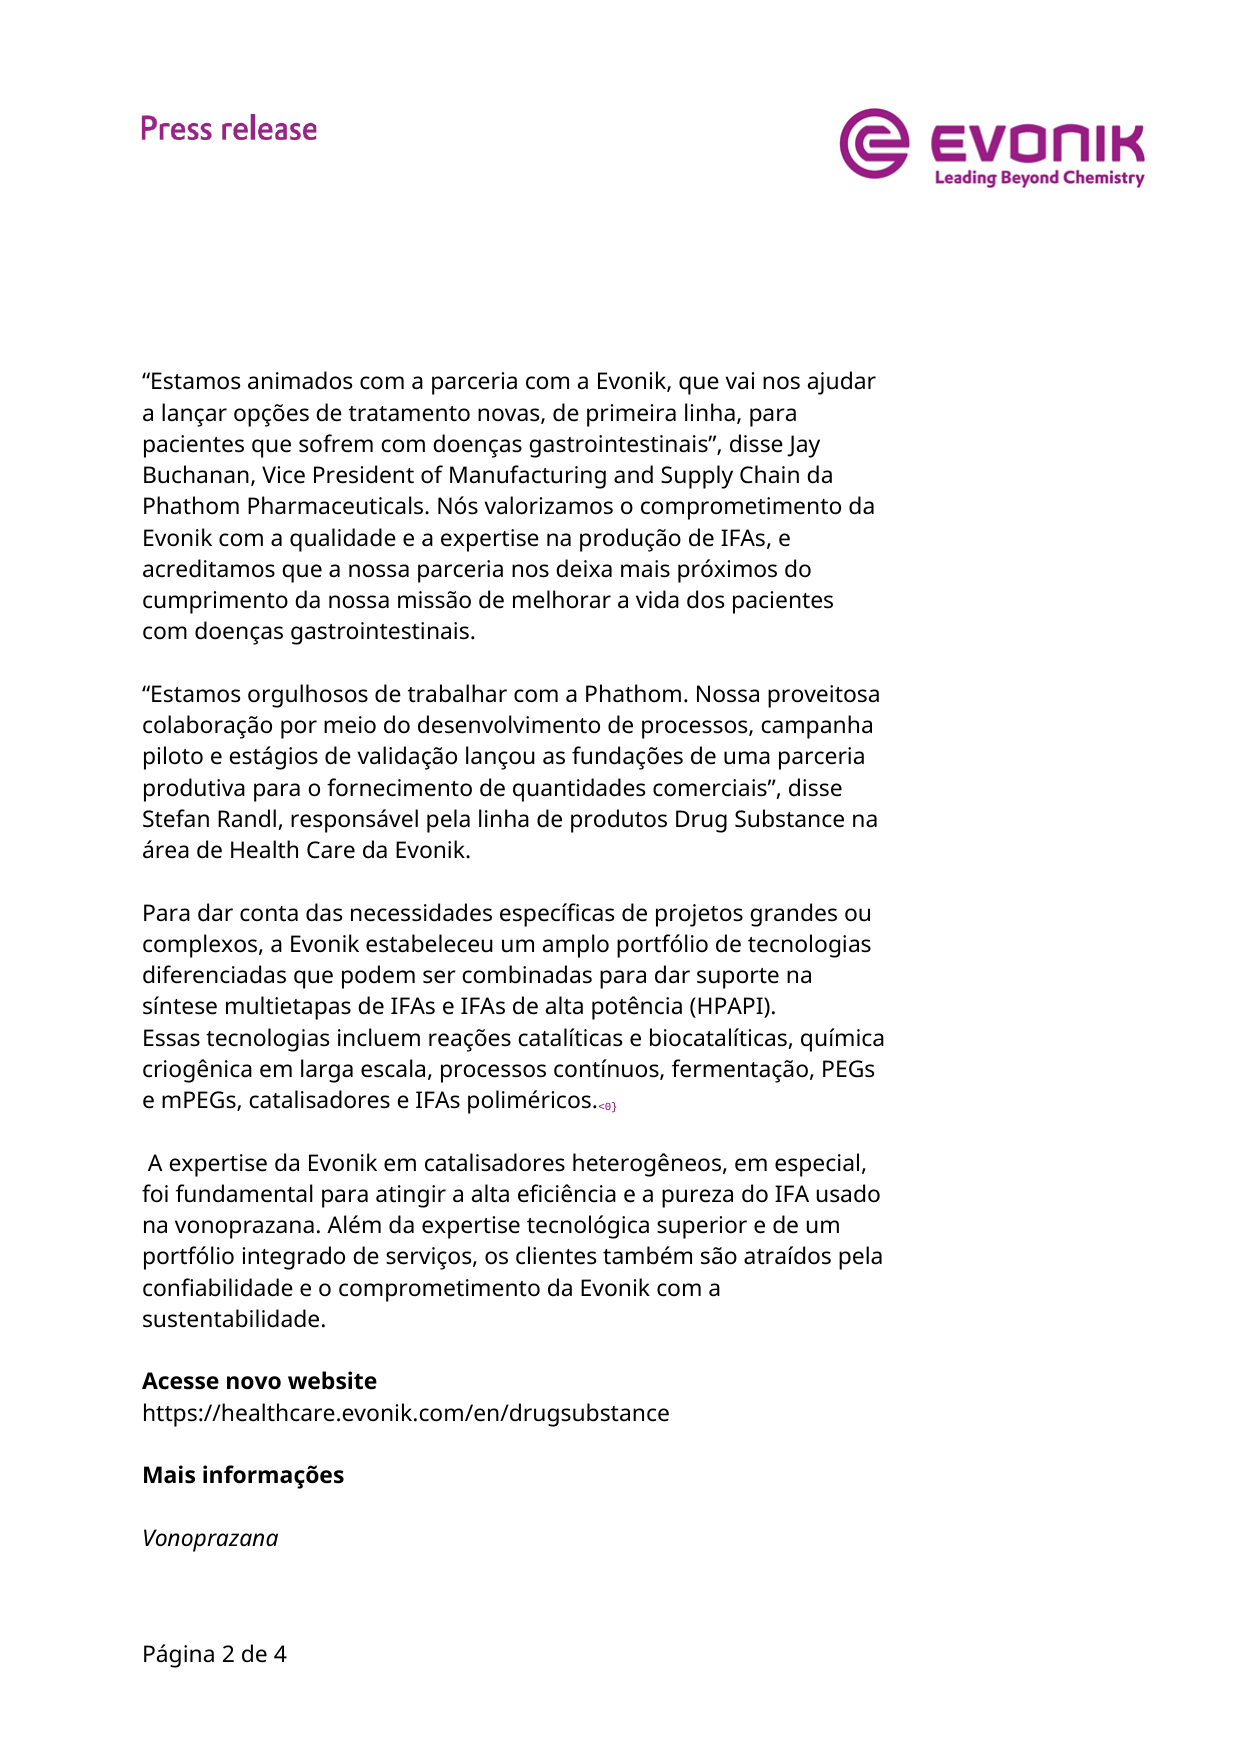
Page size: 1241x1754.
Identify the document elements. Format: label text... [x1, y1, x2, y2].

picture [141, 114, 317, 140]
text Vonoprazana [142, 1521, 886, 1552]
text Para dar conta das necessidades específicas de projetos grandes ou complexos, a Evonik estabeleceu um amplo portfólio de tecnologias diferenciadas que podem ser combinadas para dar suporte na síntese multietapas de IFAs e IFAs de alta potência (HPAPI). [142, 896, 886, 1021]
text Acesse novo website [142, 1365, 886, 1396]
text https://healthcare.evonik.com/en/drugsubstance [142, 1396, 886, 1427]
picture [838, 106, 1146, 189]
text “Estamos orgulhosos de trabalhar com a Phathom. Nossa proveitosa colaboração por meio do desenvolvimento de processos, campanha piloto e estágios de validação lançou as fundações de uma parceria produtiva para o fornecimento de quantidades comerciais”, disse Stefan Randl, responsável pela linha de produtos Drug Substance na área de Health Care da Evonik. [142, 677, 886, 865]
text Mais informações [142, 1458, 886, 1490]
text A expertise da Evonik em catalisadores heterogêneos, em especial, foi fundamental para atingir a alta eficiência e a pureza do IFA usado na vonoprazana. Além da expertise tecnológica superior e de um portfólio integrado de serviços, os clientes também são atraídos pela confiabilidade e o comprometimento da Evonik com a sustentabilidade. [142, 1146, 886, 1333]
text “Estamos animados com a parceria com a Evonik, que vai nos ajudar a lançar opções de tratamento novas, de primeira linha, para pacientes que sofrem com doenças gastrointestinais”, disse Jay Buchanan, Vice President of Manufacturing and Supply Chain da Phathom Pharmaceuticals. Nós valorizamos o comprometimento da Evonik com a qualidade e a expertise na produção de IFAs, e acreditamos que a nossa parceria nos deixa mais próximos do cumprimento da nossa missão de melhorar a vida dos pacientes com doenças gastrointestinais. [142, 365, 886, 646]
text Essas tecnologias incluem reações catalíticas e biocatalíticas, química criogênica em larga escala, processos contínuos, fermentação, PEGs e mPEGs, catalisadores e IFAs poliméricos.<0} [142, 1021, 886, 1115]
